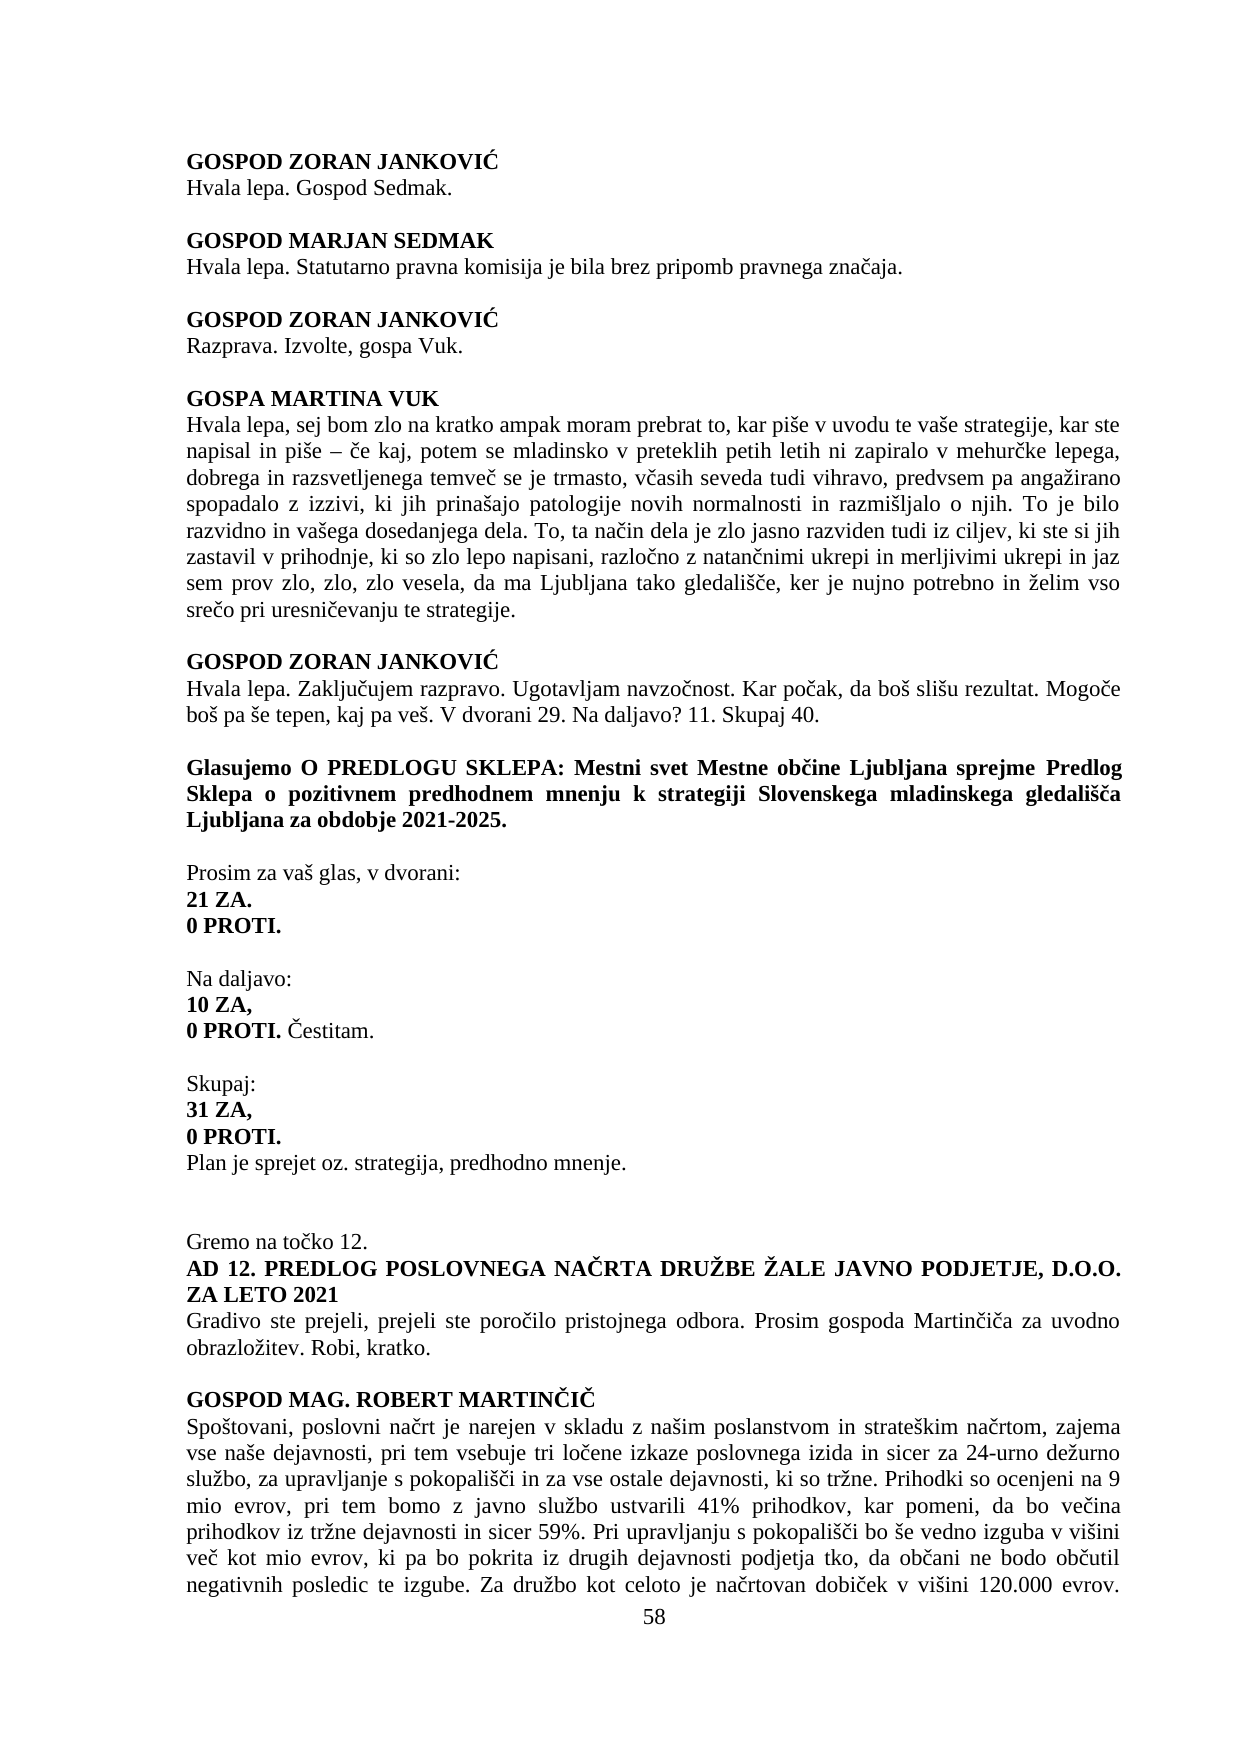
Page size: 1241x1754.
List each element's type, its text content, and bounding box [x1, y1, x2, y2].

text Hvala lepa. Gospod Sedmak. [186, 174, 1122, 200]
text 31 ZA, [186, 1096, 1122, 1123]
text 21 ZA. [186, 886, 1122, 912]
text GOSPOD ZORAN JANKOVIĆ [186, 148, 1122, 174]
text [186, 1413, 1122, 1597]
text Prosim za vaš glas, v dvorani: [186, 859, 1122, 886]
text Hvala lepa, sej bom zlo na kratko ampak moram prebrat to, kar piše v uvodu te vaše strategije, kar ste napisal in piše – če kaj, potem se mladinsko v preteklih petih letih ni zapiralo v mehurčke lepega, dobrega in razsvetljenega temveč se je trmasto, včasih seveda tudi vihravo, predvsem pa angažirano spopadalo z izzivi, ki jih prinašajo patologije novih normalnosti in razmišljalo o njih. To je bilo razvidno in vašega dosedanjega dela. To, ta način dela je zlo jasno razviden tudi iz ciljev, ki ste si jih zastavil v prihodnje, ki so zlo lepo napisani, razločno z natančnimi ukrepi in merljivimi ukrepi in jaz sem prov zlo, zlo, zlo vesela, da ma Ljubljana tako gledališče, ker je nujno potrebno in želim vso srečo pri uresničevanju te strategije. [186, 411, 1122, 622]
text Razprava. Izvolte, gospa Vuk. [186, 332, 1122, 358]
text GOSPOD MARJAN SEDMAK [186, 227, 1122, 253]
text Hvala lepa. Zaključujem razpravo. Ugotavljam navzočnost. Kar počak, da boš slišu rezultat. Mogoče boš pa še tepen, kaj pa veš. V dvorani 29. Na daljavo? 11. Skupaj 40. [186, 675, 1122, 727]
text GOSPOD MAG. ROBERT MARTINČIČ [186, 1386, 1122, 1413]
text Gradivo ste prejeli, prejeli ste poročilo pristojnega odbora. Prosim gospoda Martinčiča za uvodno obrazložitev. Robi, kratko. [186, 1307, 1122, 1360]
text Hvala lepa. Statutarno pravna komisija je bila brez pripomb pravnega značaja. [186, 253, 1122, 279]
text Na daljavo: [186, 965, 1122, 991]
subtitle AD 12. Predlog Poslovnega načrta družbe ŽALE Javno podjetje, d.o.o. za leto 2021 [186, 1254, 1122, 1307]
text 0 PROTI. [186, 1123, 1122, 1149]
text GOSPA MARTINA VUK [186, 385, 1122, 411]
text 0 PROTI. [186, 912, 1122, 938]
text 10 ZA, [186, 991, 1122, 1017]
text Skupaj: [186, 1070, 1122, 1096]
text GOSPOD ZORAN JANKOVIĆ [186, 306, 1122, 332]
text Plan je sprejet oz. strategija, predhodno mnenje. [186, 1149, 1122, 1176]
text 0 PROTI. Čestitam. [186, 1017, 1122, 1044]
text GOSPOD ZORAN JANKOVIĆ [186, 648, 1122, 675]
subtitle Glasujemo O PREDLOGU SKLEPA: Mestni svet Mestne občine Ljubljana sprejme Predlog Sklepa o pozitivnem predhodnem mnenju k strategiji Slovenskega mladinskega gledališča Ljubljana za obdobje 2021-2025. [186, 754, 1122, 833]
text Gremo na točko 12. [186, 1228, 1122, 1254]
